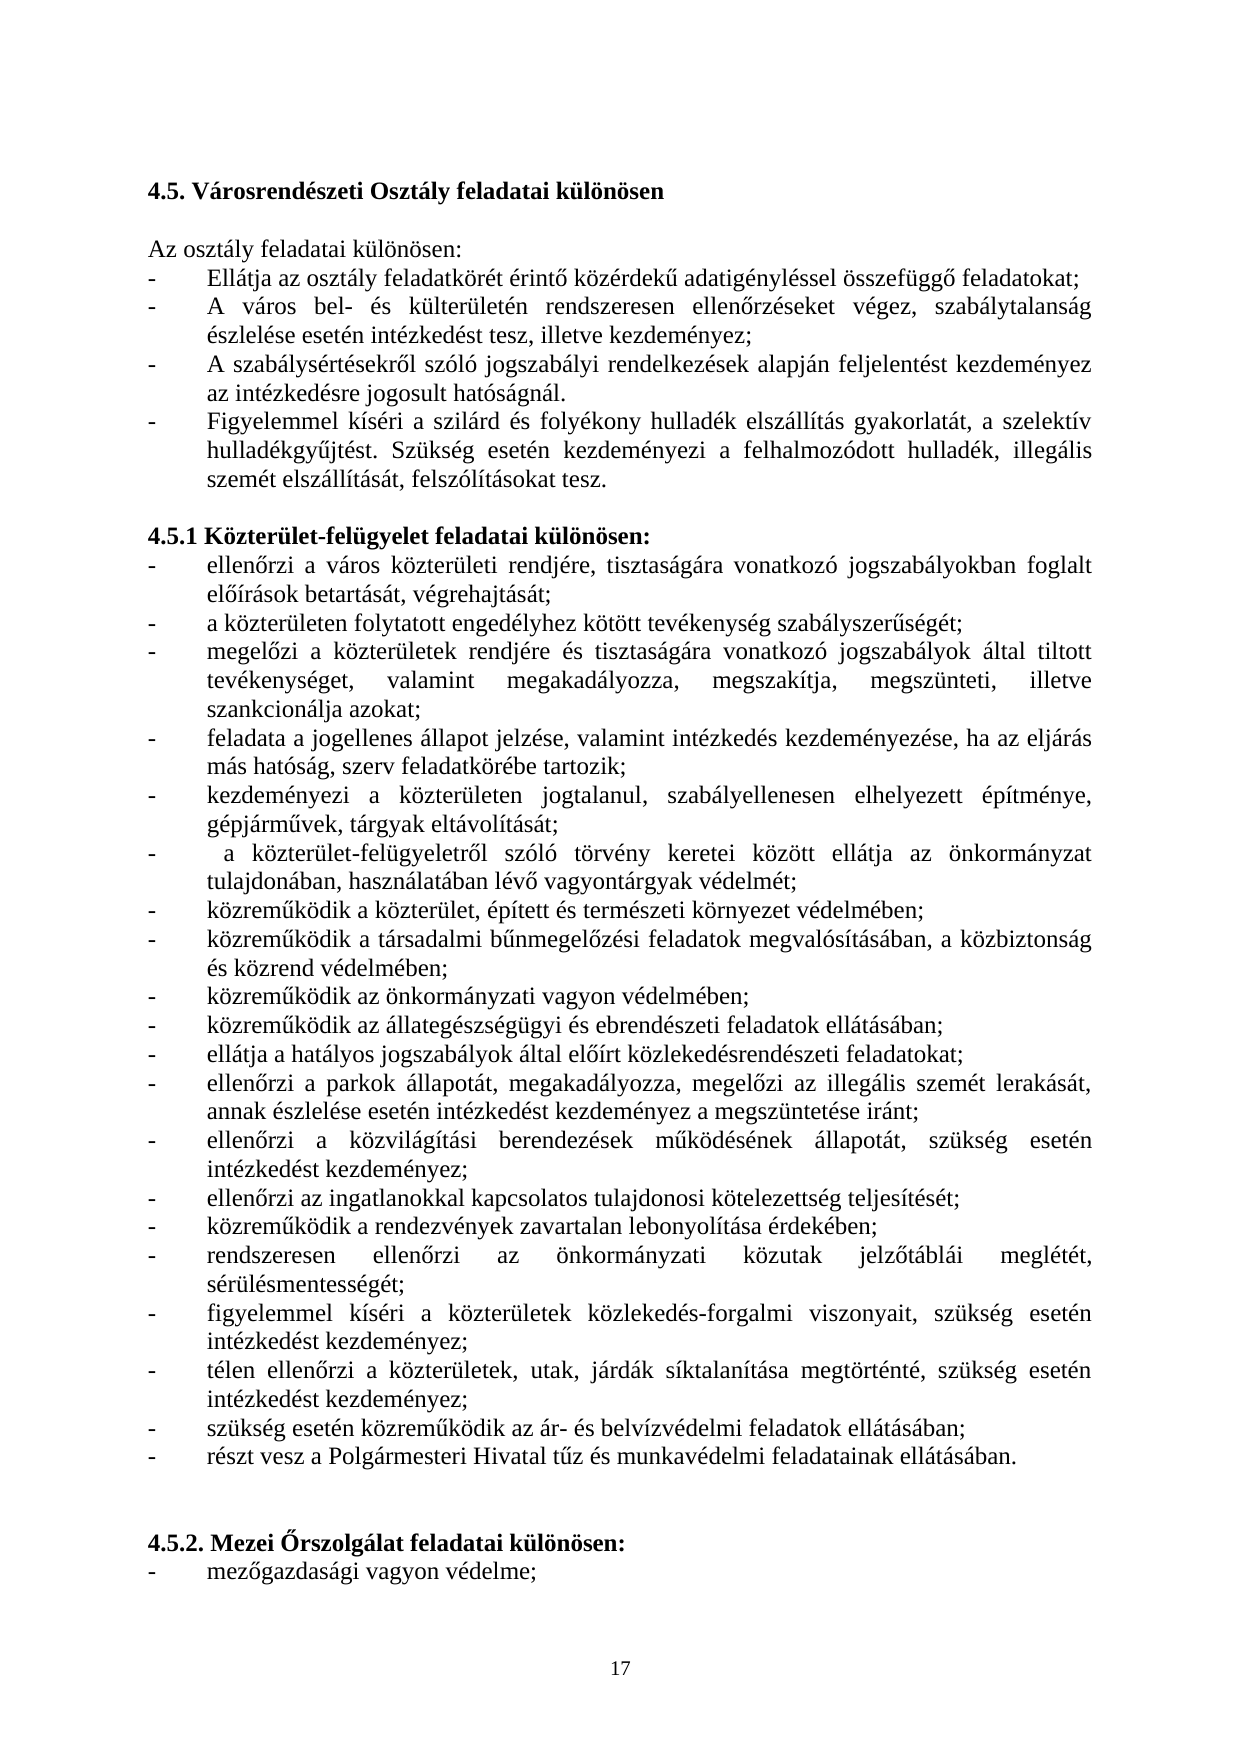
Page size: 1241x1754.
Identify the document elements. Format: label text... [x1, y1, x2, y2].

text - közreműködik az állategészségügyi és ebrendészeti feladatok ellátásában; [148, 1010, 1093, 1039]
text - részt vesz a Polgármesteri Hivatal tűz és munkavédelmi feladatainak ellátásában. [148, 1441, 1093, 1470]
text - közreműködik a társadalmi bűnmegelőzési feladatok megvalósításában, a közbiztonság és közrend védelmében; [148, 924, 1093, 981]
text - rendszeresen ellenőrzi az önkormányzati közutak jelzőtáblái meglétét, sérülésmentességét; [148, 1240, 1093, 1298]
text - figyelemmel kíséri a közterületek közlekedés-forgalmi viszonyait, szükség esetén intézkedést kezdeményez; [148, 1298, 1093, 1355]
text - A város bel- és külterületén rendszeresen ellenőrzéseket végez, szabálytalanság észlelése esetén intézkedést tesz, illetve kezdeményez; [148, 291, 1093, 349]
text - A szabálysértésekről szóló jogszabályi rendelkezések alapján feljelentést kezdeményez az intézkedésre jogosult hatóságnál. [148, 349, 1093, 406]
text - ellenőrzi a parkok állapotát, megakadályozza, megelőzi az illegális szemét lerakását, annak észlelése esetén intézkedést kezdeményez a megszüntetése iránt; [148, 1068, 1093, 1125]
text - Figyelemmel kíséri a szilárd és folyékony hulladék elszállítás gyakorlatát, a szelektív hulladékgyűjtést. Szükség esetén kezdeményezi a felhalmozódott hulladék, illegális szemét elszállítását, felszólításokat tesz. [148, 406, 1093, 493]
text 4.5.2. Mezei Őrszolgálat feladatai különösen: [148, 1528, 1093, 1556]
text - közreműködik az önkormányzati vagyon védelmében; [148, 981, 1093, 1010]
text - ellenőrzi a város közterületi rendjére, tisztaságára vonatkozó jogszabályokban foglalt előírások betartását, végrehajtását; [148, 550, 1093, 608]
text - feladata a jogellenes állapot jelzése, valamint intézkedés kezdeményezése, ha az eljárás más hatóság, szerv feladatkörébe tartozik; [148, 723, 1093, 780]
text - ellenőrzi a közvilágítási berendezések működésének állapotát, szükség esetén intézkedést kezdeményez; [148, 1125, 1093, 1183]
text - a közterületen folytatott engedélyhez kötött tevékenység szabályszerűségét; [148, 608, 1093, 636]
text Az osztály feladatai különösen: [148, 234, 1093, 263]
text - ellátja a hatályos jogszabályok által előírt közlekedésrendészeti feladatokat; [148, 1039, 1093, 1068]
text - kezdeményezi a közterületen jogtalanul, szabályellenesen elhelyezett építménye, gépjárművek, tárgyak eltávolítását; [148, 780, 1093, 838]
text 4.5.1 Közterület-felügyelet feladatai különösen: [148, 521, 1093, 550]
text - télen ellenőrzi a közterületek, utak, járdák síktalanítása megtörténté, szükség esetén intézkedést kezdeményez; [148, 1355, 1093, 1413]
text - a közterület-felügyeletről szóló törvény keretei között ellátja az önkormányzat tulajdonában, használatában lévő vagyontárgyak védelmét; [148, 838, 1093, 895]
text - közreműködik a rendezvények zavartalan lebonyolítása érdekében; [148, 1211, 1093, 1240]
text - megelőzi a közterületek rendjére és tisztaságára vonatkozó jogszabályok által tiltott tevékenységet, valamint megakadályozza, megszakítja, megszünteti, illetve szankcionálja azokat; [148, 636, 1093, 723]
text - ellenőrzi az ingatlanokkal kapcsolatos tulajdonosi kötelezettség teljesítését; [148, 1183, 1093, 1211]
text - mezőgazdasági vagyon védelme; [148, 1556, 1093, 1585]
text 4.5. Városrendészeti Osztály feladatai különösen [148, 176, 1093, 205]
text - szükség esetén közreműködik az ár- és belvízvédelmi feladatok ellátásában; [148, 1413, 1093, 1441]
text - Ellátja az osztály feladatkörét érintő közérdekű adatigényléssel összefüggő feladatokat; [148, 263, 1093, 291]
text - közreműködik a közterület, épített és természeti környezet védelmében; [148, 895, 1093, 924]
